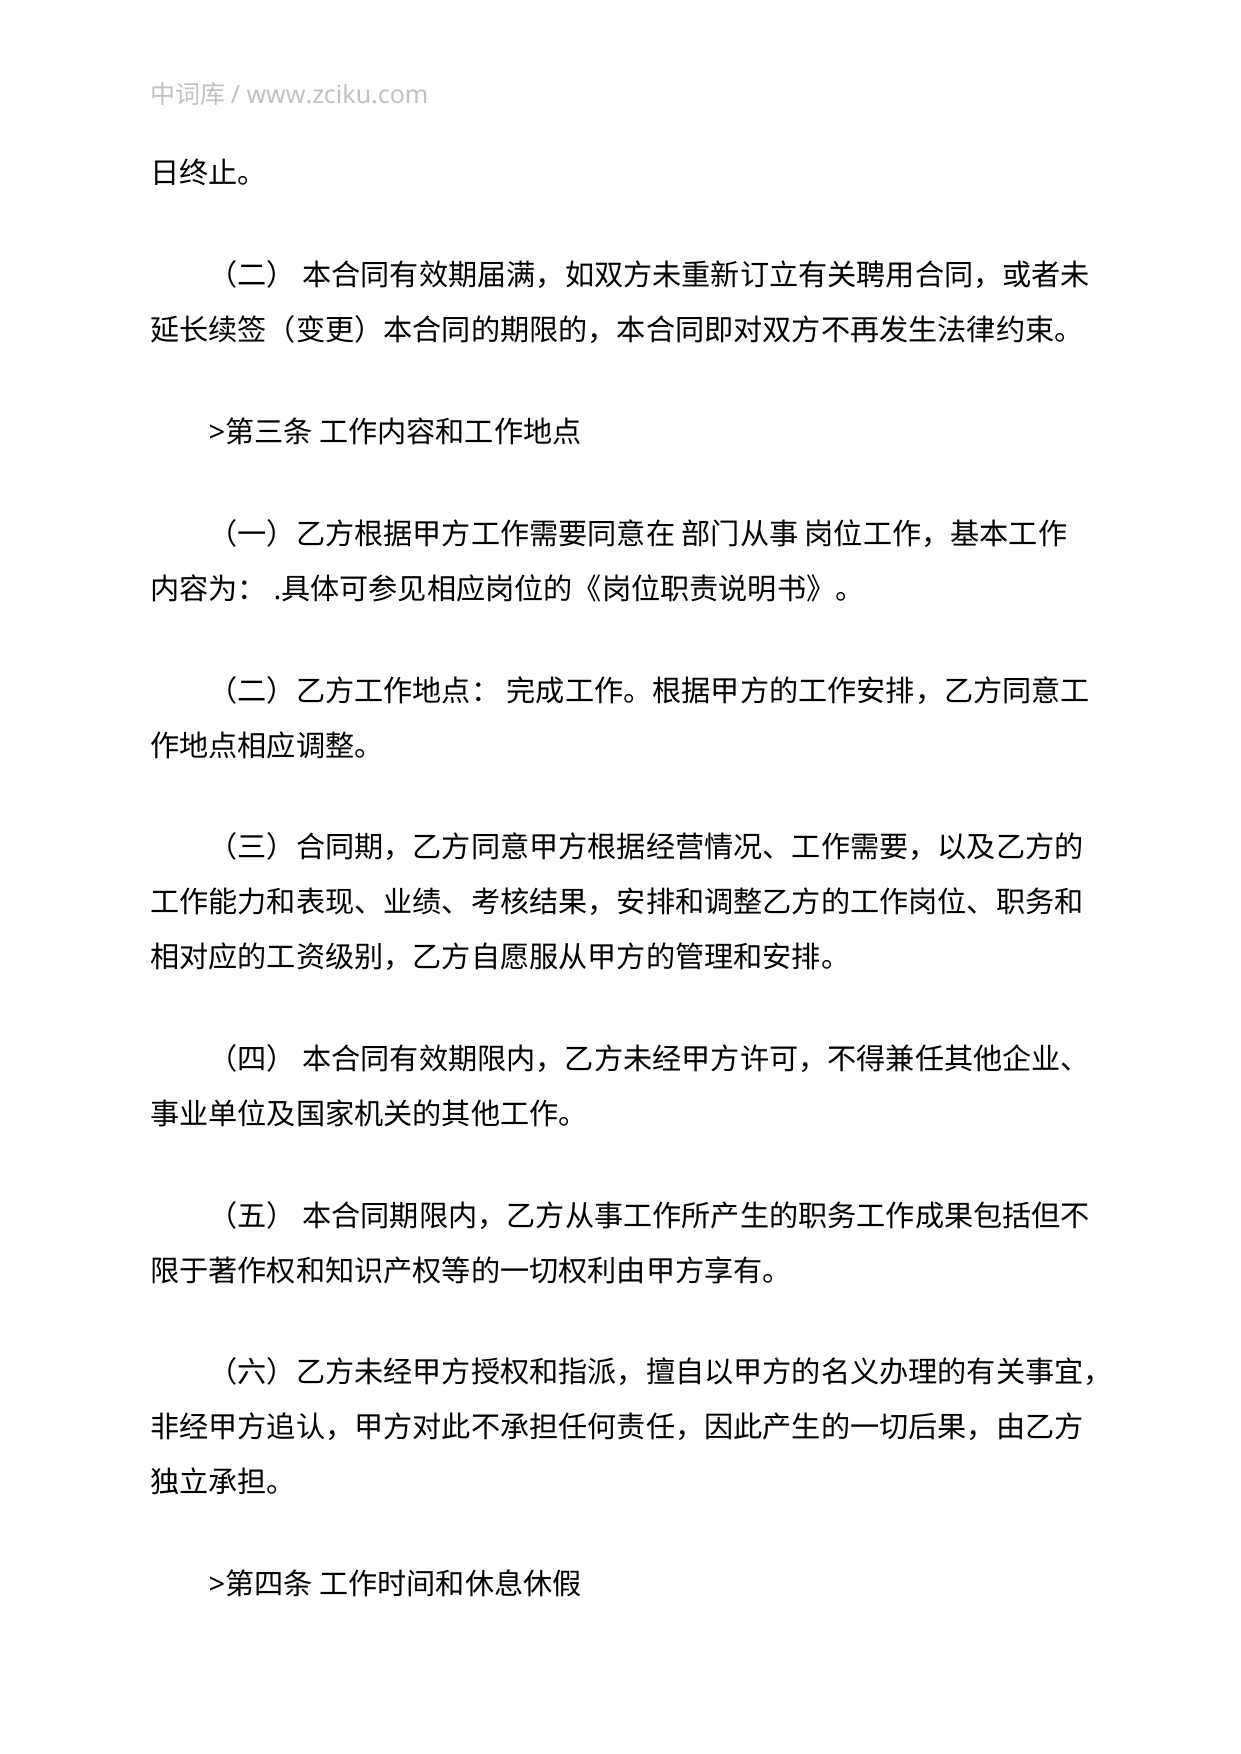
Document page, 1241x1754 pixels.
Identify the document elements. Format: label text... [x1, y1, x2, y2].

text （六）乙方未经甲方授权和指派，擅自以甲方的名义办理的有关事宜，非经甲方追认，甲方对此不承担任何责任，因此产生的一切后果，由乙方独立承担。 [150, 1349, 1090, 1501]
text （二）乙方工作地点： 完成工作。根据甲方的工作安排，乙方同意工作地点相应调整。 [150, 667, 1090, 764]
text （一）乙方根据甲方工作需要同意在 部门从事 岗位工作，基本工作内容为： .具体可参见相应岗位的《岗位职责说明书》。 [150, 510, 1090, 608]
text （二） 本合同有效期届满，如双方未重新订立有关聘用合同，或者未延长续签（变更）本合同的期限的，本合同即对双方不再发生法律约束。 [150, 252, 1090, 349]
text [150, 150, 1090, 192]
text >第四条 工作时间和休息休假 [150, 1560, 1090, 1603]
text （三）合同期，乙方同意甲方根据经营情况、工作需要，以及乙方的工作能力和表现、业绩、考核结果，安排和调整乙方的工作岗位、职务和相对应的工资级别，乙方自愿服从甲方的管理和安排。 [150, 824, 1090, 976]
text （五） 本合同期限内，乙方从事工作所产生的职务工作成果包括但不限于著作权和知识产权等的一切权利由甲方享有。 [150, 1192, 1090, 1289]
text （四） 本合同有效期限内，乙方未经甲方许可，不得兼任其他企业、事业单位及国家机关的其他工作。 [150, 1036, 1090, 1133]
text >第三条 工作内容和工作地点 [150, 408, 1090, 451]
